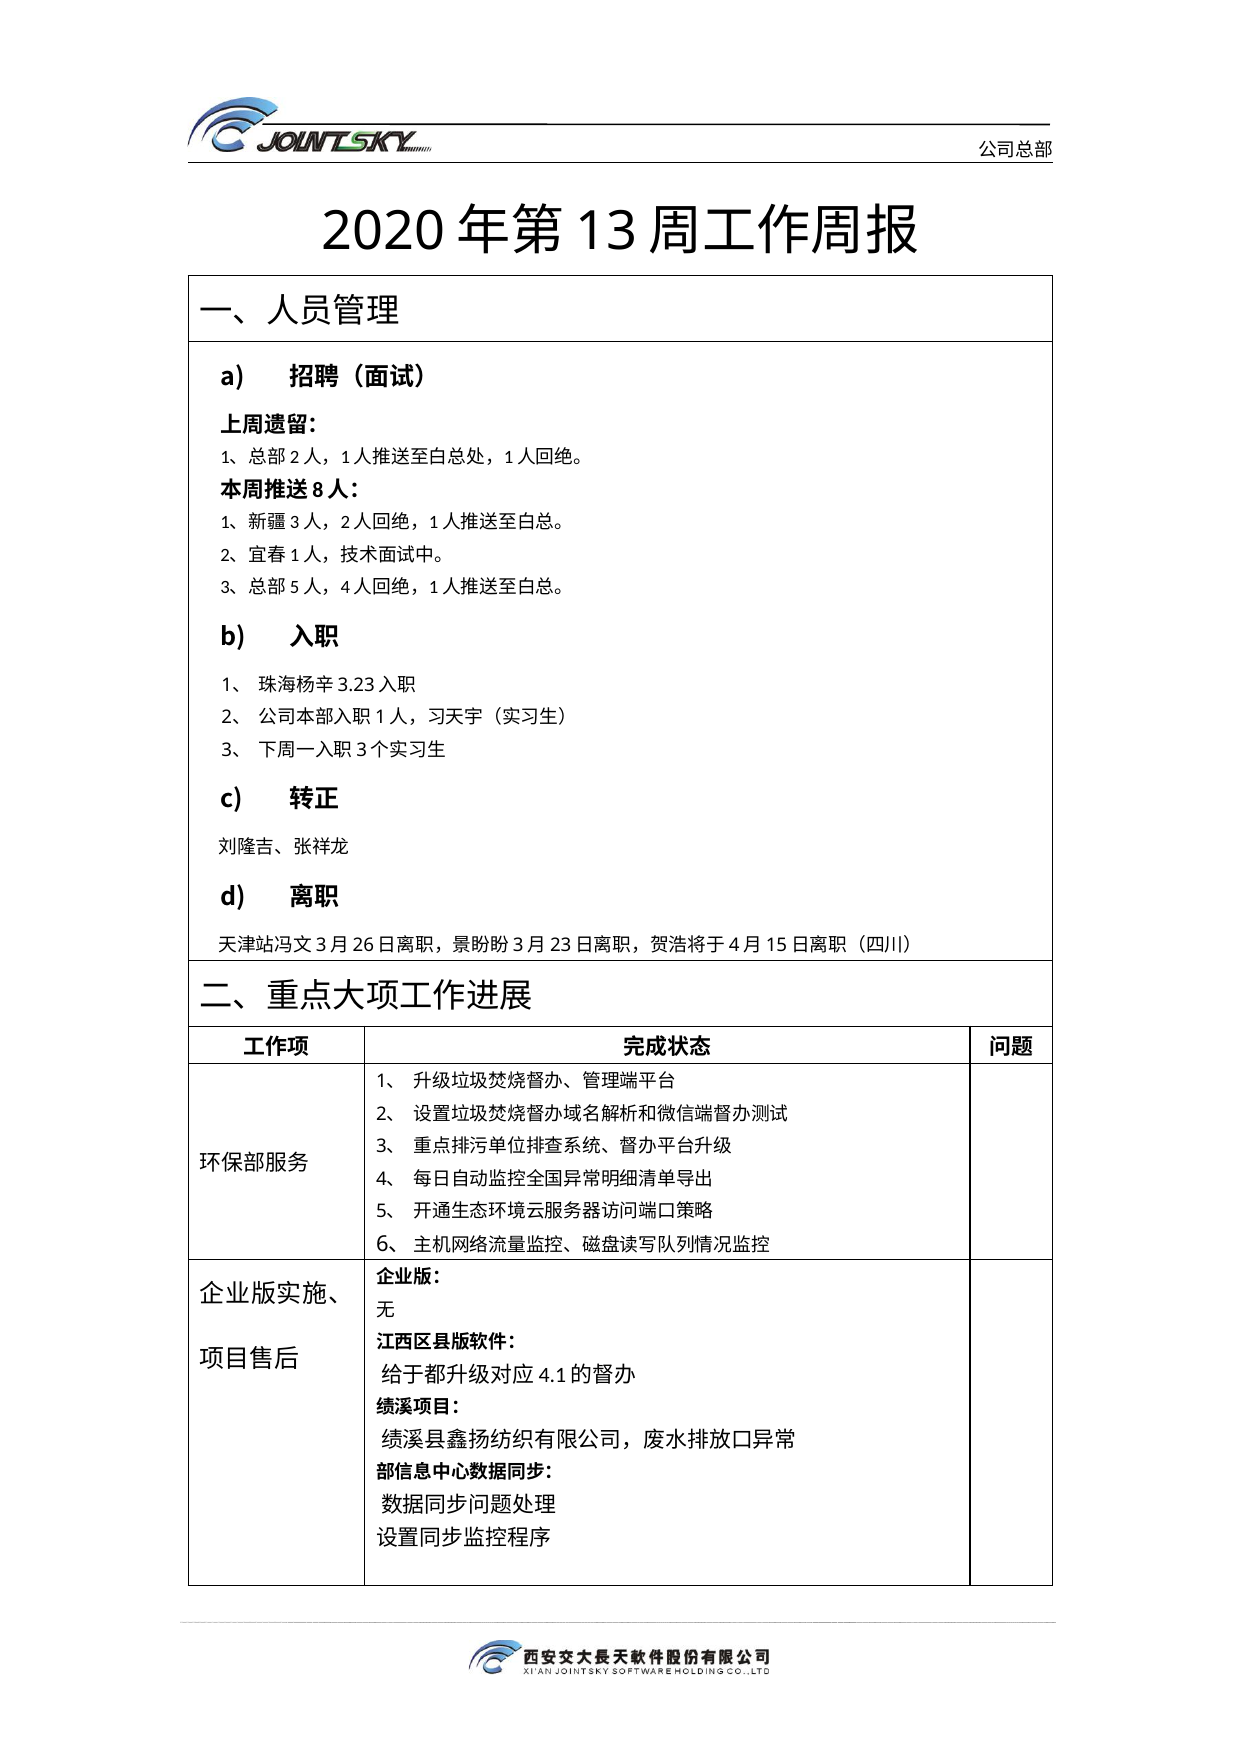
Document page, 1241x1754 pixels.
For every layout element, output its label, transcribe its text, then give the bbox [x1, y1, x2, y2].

picture [187, 97, 432, 152]
table_cell 环保部服务 [189, 1064, 364, 1258]
table_cell 问题 [971, 1027, 1052, 1062]
table_cell [971, 1064, 1052, 1258]
table_cell 二、重点大项工作进展 [189, 961, 1052, 1026]
table_header 一、人员管理 [189, 276, 1052, 341]
table_cell 招聘（面试） 上周遗留： 1、总部2人，1人推送至白总处，1人回绝。 本周推送8人： 1、新疆3人，2人回绝，1人推送至白总。 2、宜春1人，技术面试中。 3、总部5人，4人回绝，1人推送至白总。 入职 珠海杨辛3.23入职 公司本部入职1人，习天宇（实习生） 下周一入职3个实习生 转正 刘隆吉、张祥龙 离职 天津站冯文3月26日离职，景盼盼3月23日离职，贺浩将于4月15日离职（四川） [189, 342, 1052, 959]
table_cell 企业版： 无 江西区县版软件： 给于都升级对应4.1的督办 绩溪项目： 绩溪县鑫扬纺织有限公司，废水排放口异常 部信息中心数据同步： 数据同步问题处理 设置同步监控程序 [365, 1260, 969, 1584]
table_cell [971, 1260, 1052, 1584]
table_cell 工作项 [189, 1027, 364, 1062]
table_cell 完成状态 [365, 1027, 969, 1062]
text 2020年第13周工作周报 [187, 177, 1053, 275]
table_cell 企业版实施、项目售后 [189, 1260, 364, 1584]
table_cell 升级垃圾焚烧督办、管理端平台 设置垃圾焚烧督办域名解析和微信端督办测试 重点排污单位排查系统、督办平台升级 每日自动监控全国异常明细清单导出 开通生态环境云服务器访问端口策略 主机网络流量监控、磁盘读写队列情况监控 [365, 1064, 969, 1258]
picture [468, 1640, 769, 1675]
